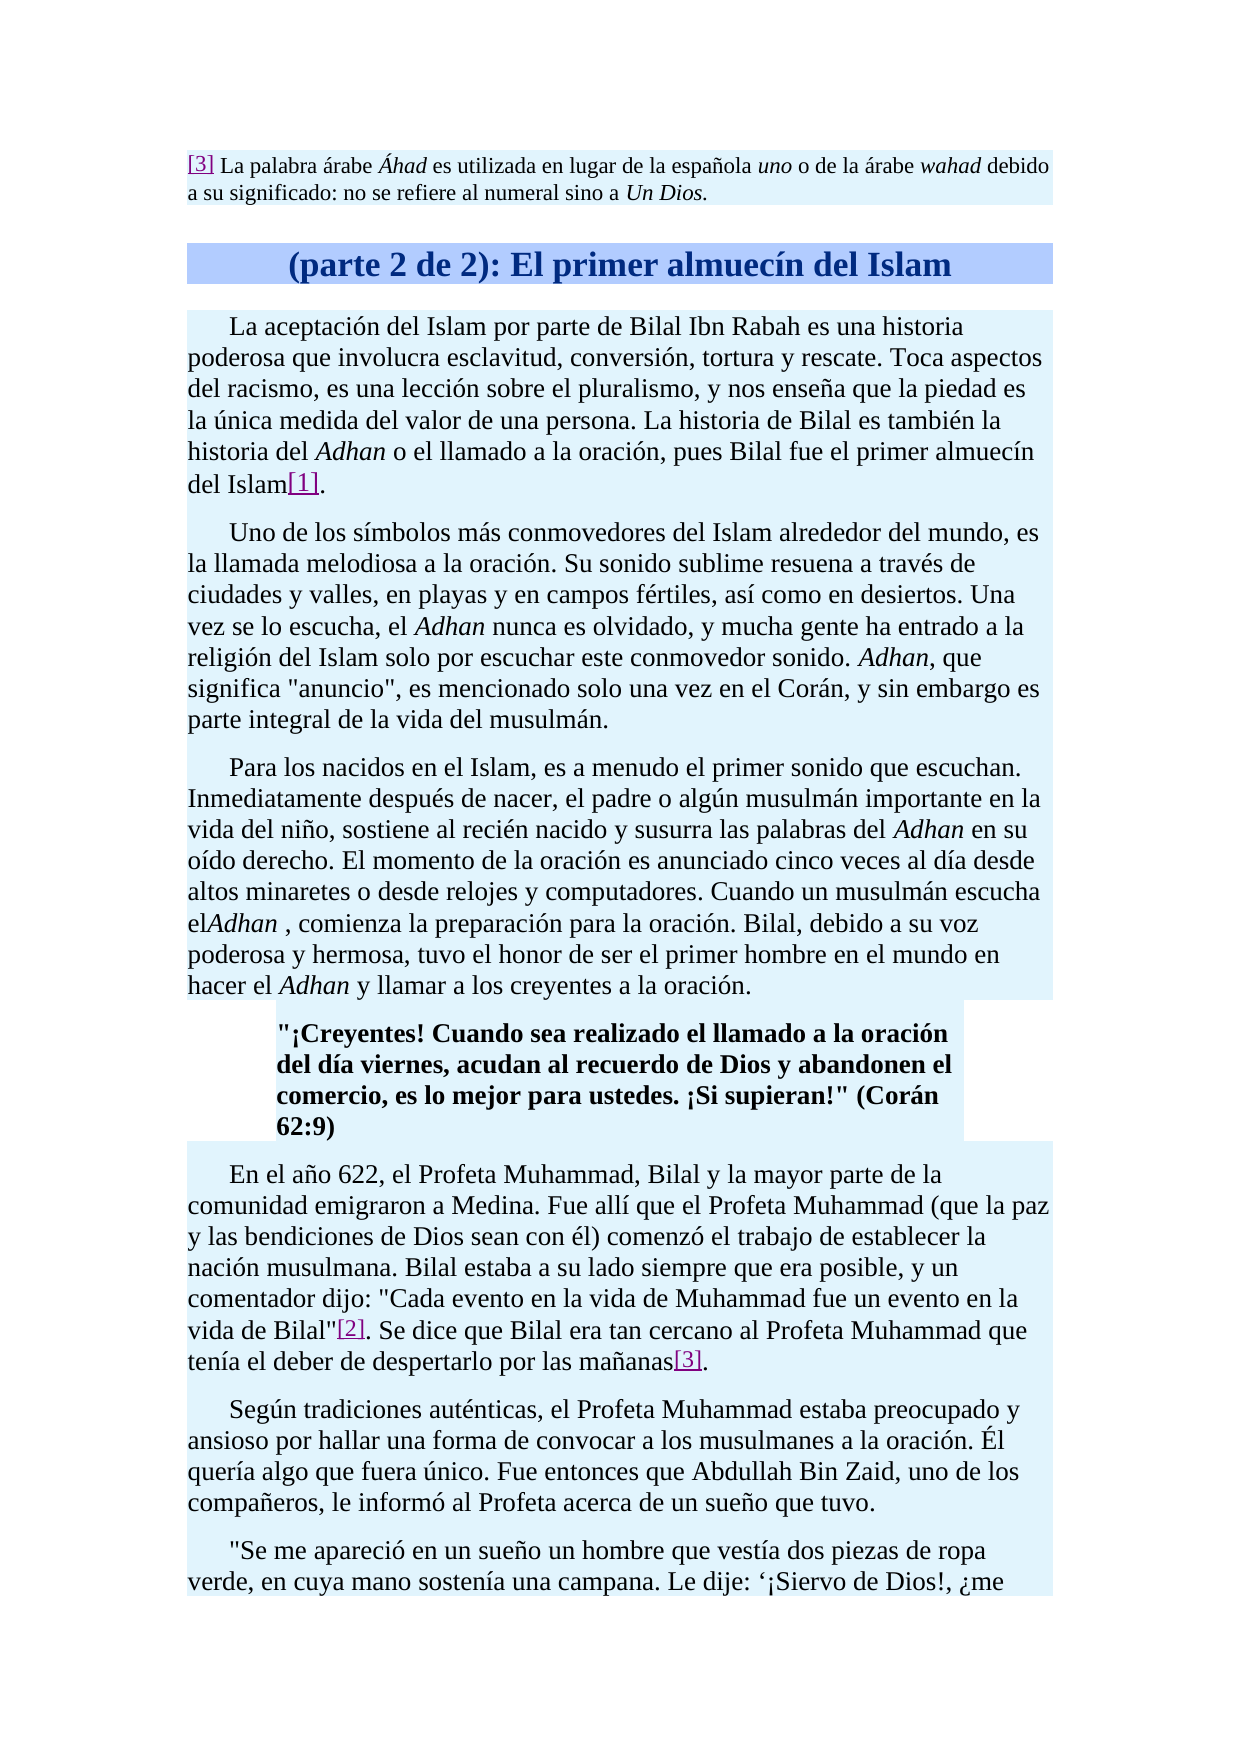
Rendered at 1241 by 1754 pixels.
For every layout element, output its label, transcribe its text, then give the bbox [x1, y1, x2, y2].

text Según tradiciones auténticas, el Profeta Muhammad estaba preocupado y ansioso por hallar una forma de convocar a los musulmanes a la oración. Él quería algo que fuera único. Fue entonces que Abdullah Bin Zaid, uno de los compañeros, le informó al Profeta acerca de un sueño que tuvo. [187, 1393, 1053, 1517]
text En el año 622, el Profeta Muhammad, Bilal y la mayor parte de la comunidad emigraron a Medina. Fue allí que el Profeta Muhammad (que la paz y las bendiciones de Dios sean con él) comenzó el trabajo de establecer la nación musulmana. Bilal estaba a su lado siempre que era posible, y un comentador dijo: "Cada evento en la vida de Muhammad fue un evento en la vida de Bilal"[2]. Se dice que Bilal era tan cercano al Profeta Muhammad que tenía el deber de despertarlo por las mañanas[3]. [187, 1158, 1053, 1376]
text Uno de los símbolos más conmovedores del Islam alrededor del mundo, es la llamada melodiosa a la oración. Su sonido sublime resuena a través de ciudades y valles, en playas y en campos fértiles, así como en desiertos. Una vez se lo escucha, el Adhan nunca es olvidado, y mucha gente ha entrado a la religión del Islam solo por escuchar este conmovedor sonido. Adhan, que significa "anuncio", es mencionado solo una vez en el Corán, y sin embargo es parte integral de la vida del musulmán. [187, 516, 1053, 734]
text "¡Creyentes! Cuando sea realizado el llamado a la oración del día viernes, acudan al recuerdo de Dios y abandonen el comercio, es lo mejor para ustedes. ¡Si supieran!" (Corán 62:9) [276, 1017, 964, 1141]
text (parte 2 de 2): El primer almuecín del Islam [187, 243, 1053, 284]
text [187, 1534, 1053, 1596]
text [3] La palabra árabe Áhad es utilizada en lugar de la española uno o de la árabe wahad debido a su significado: no se refiere al numeral sino a Un Dios. [187, 150, 1053, 205]
text Para los nacidos en el Islam, es a menudo el primer sonido que escuchan. Inmediatamente después de nacer, el padre o algún musulmán importante en la vida del niño, sostiene al recién nacido y susurra las palabras del Adhan en su oído derecho. El momento de la oración es anunciado cinco veces al día desde altos minaretes o desde relojes y computadores. Cuando un musulmán escucha elAdhan , comienza la preparación para la oración. Bilal, debido a su voz poderosa y hermosa, tuvo el honor de ser el primer hombre en el mundo en hacer el Adhan y llamar a los creyentes a la oración. [187, 751, 1053, 1000]
text La aceptación del Islam por parte de Bilal Ibn Rabah es una historia poderosa que involucra esclavitud, conversión, tortura y rescate. Toca aspectos del racismo, es una lección sobre el pluralismo, y nos enseña que la piedad es la única medida del valor de una persona. La historia de Bilal es también la historia del Adhan o el llamado a la oración, pues Bilal fue el primer almuecín del Islam[1]. [187, 310, 1053, 499]
